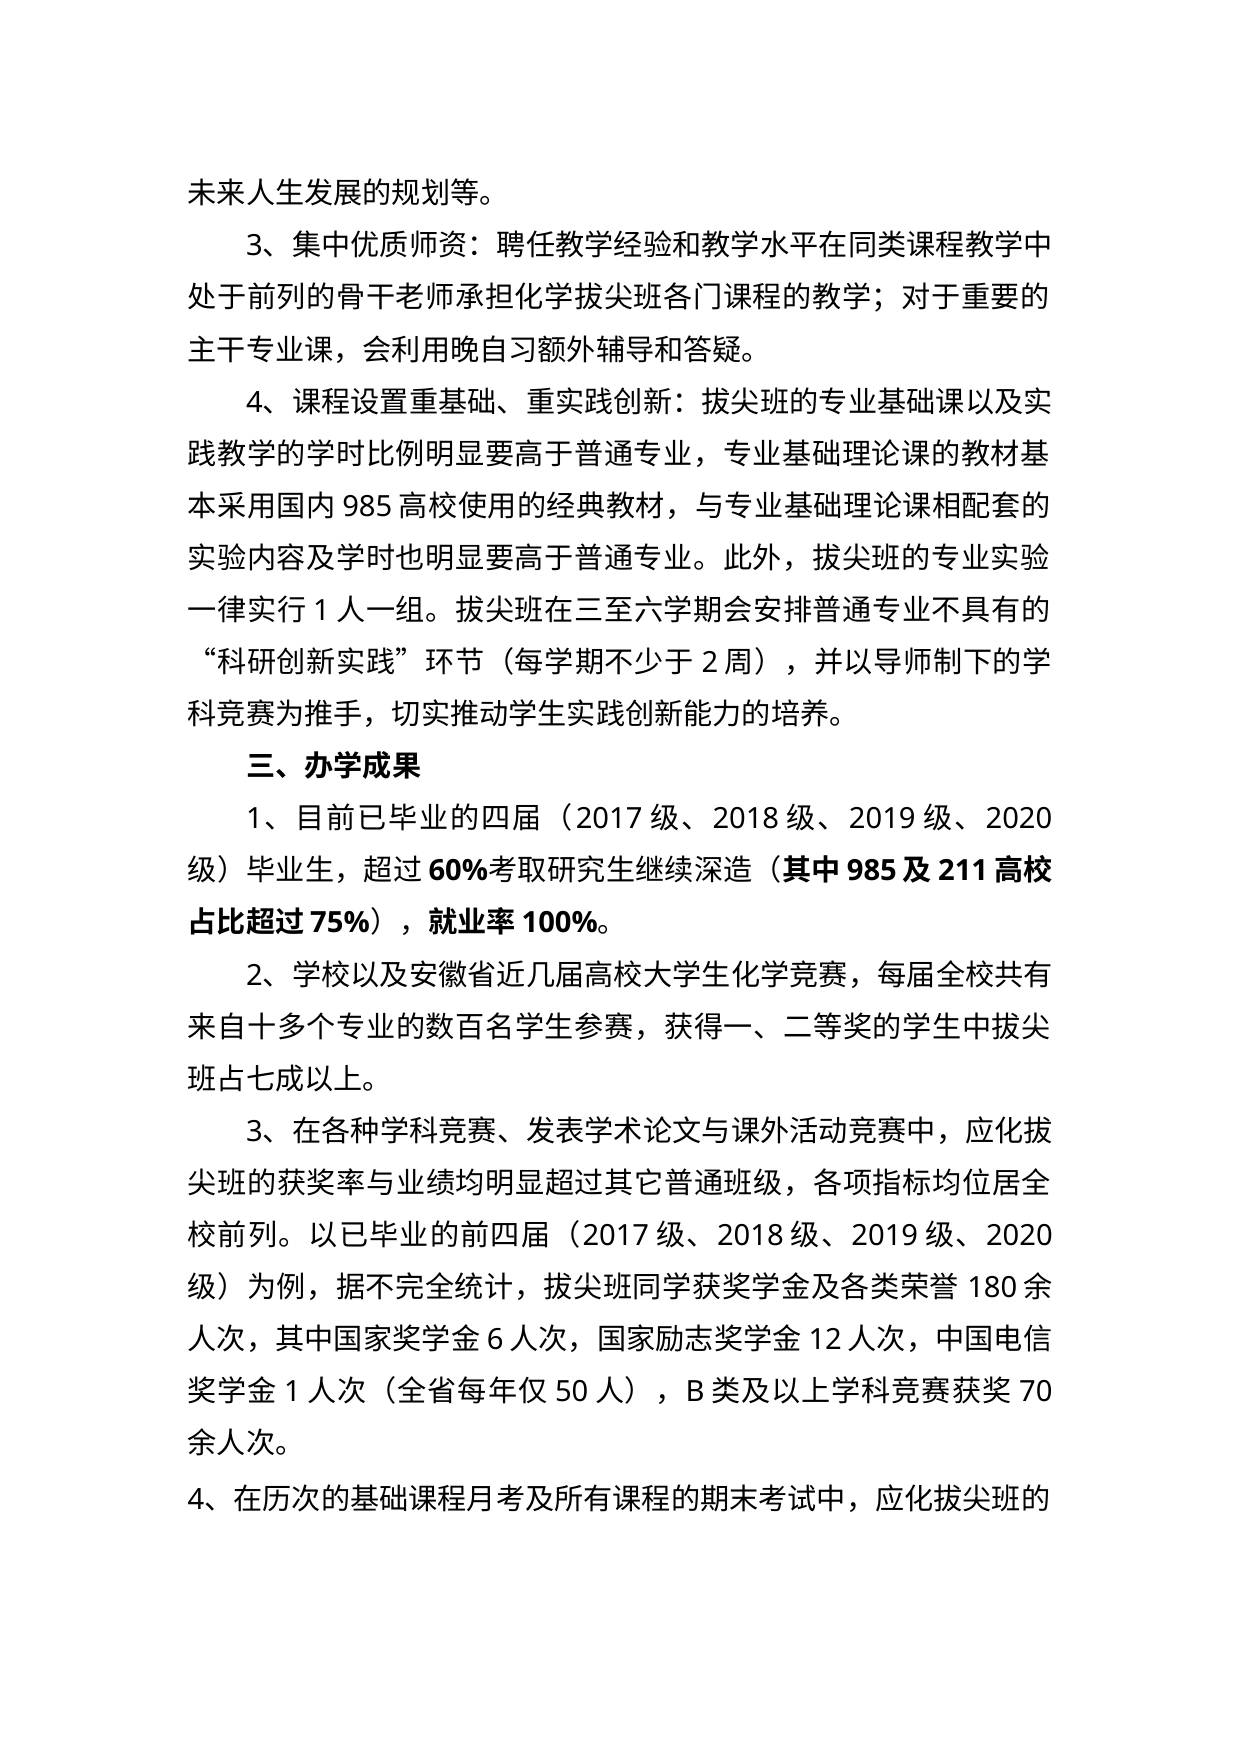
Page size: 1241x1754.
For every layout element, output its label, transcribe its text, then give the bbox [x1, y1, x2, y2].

list 2、学校以及安徽省近几届高校大学生化学竞赛，每届全校共有来自十多个专业的数百名学生参赛，获得一、二等奖的学生中拔尖班占七成以上。 [187, 943, 1053, 1099]
list 1、目前已毕业的四届（2017级、2018级、2019级、2020级）毕业生，超过60%考取研究生继续深造（其中985及211高校占比超过75%），就业率100%。 [187, 787, 1053, 943]
text 3、在各种学科竞赛、发表学术论文与课外活动竞赛中，应化拔尖班的获奖率与业绩均明显超过其它普通班级，各项指标均位居全校前列。以已毕业的前四届（2017级、2018级、2019级、2020级）为例，据不完全统计，拔尖班同学获奖学金及各类荣誉180余人次，其中国家奖学金6人次，国家励志奖学金12人次，中国电信奖学金1人次（全省每年仅50人），B类及以上学科竞赛获奖70余人次。 [187, 1099, 1053, 1464]
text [187, 1464, 1053, 1529]
text 三、办学成果 [187, 735, 1053, 787]
text 4、课程设置重基础、重实践创新：拔尖班的专业基础课以及实践教学的学时比例明显要高于普通专业，专业基础理论课的教材基本采用国内985高校使用的经典教材，与专业基础理论课相配套的实验内容及学时也明显要高于普通专业。此外，拔尖班的专业实验一律实行1人一组。拔尖班在三至六学期会安排普通专业不具有的“科研创新实践”环节（每学期不少于2周），并以导师制下的学科竞赛为推手，切实推动学生实践创新能力的培养。 [187, 370, 1053, 735]
text 3、集中优质师资：聘任教学经验和教学水平在同类课程教学中处于前列的骨干老师承担化学拔尖班各门课程的教学；对于重要的主干专业课，会利用晚自习额外辅导和答疑。 [187, 214, 1053, 370]
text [187, 162, 1053, 214]
